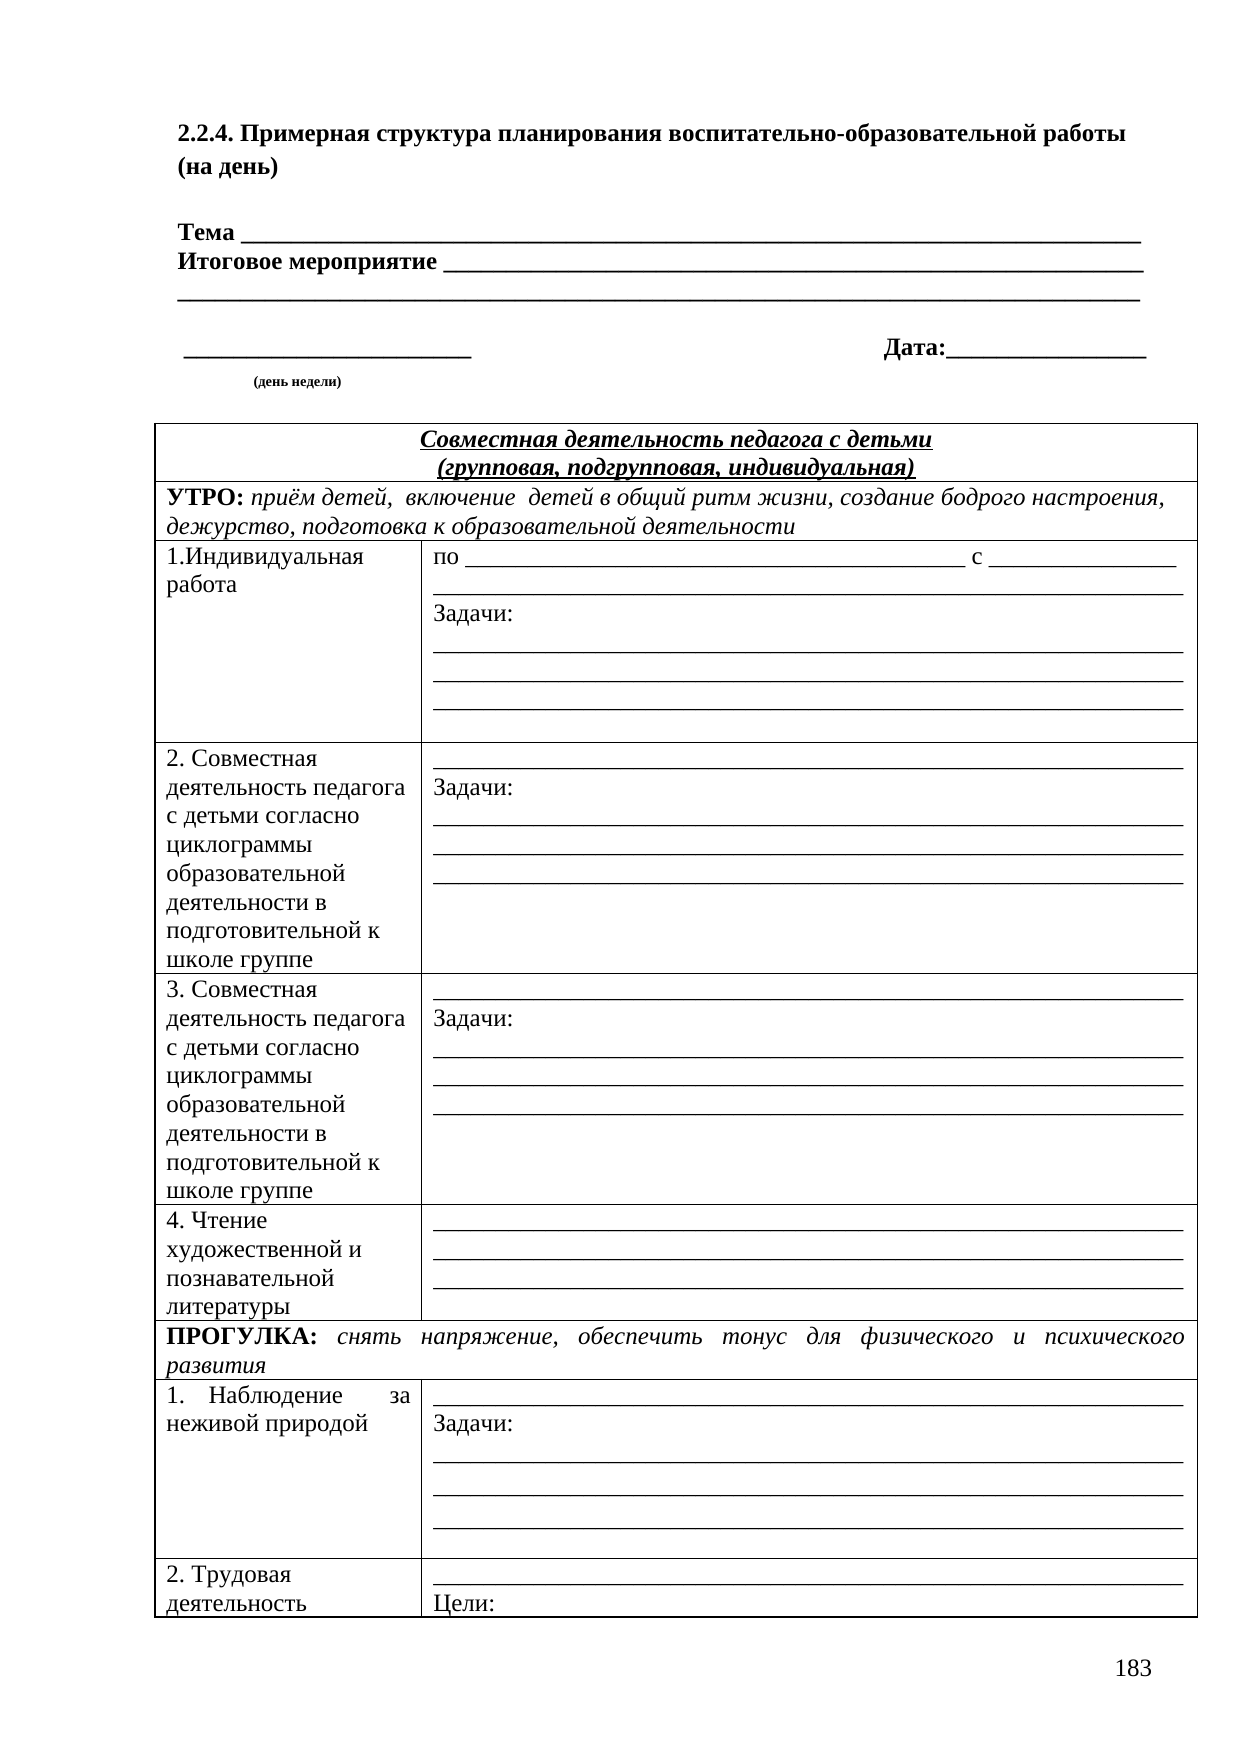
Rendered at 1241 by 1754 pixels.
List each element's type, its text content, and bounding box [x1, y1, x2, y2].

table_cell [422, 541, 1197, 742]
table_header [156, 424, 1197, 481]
text (день недели) [177, 361, 1152, 390]
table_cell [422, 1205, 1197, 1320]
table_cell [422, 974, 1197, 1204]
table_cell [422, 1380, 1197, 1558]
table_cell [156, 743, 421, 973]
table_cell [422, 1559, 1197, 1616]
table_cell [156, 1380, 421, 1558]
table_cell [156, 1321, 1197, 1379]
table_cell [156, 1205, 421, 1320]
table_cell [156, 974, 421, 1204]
text Тема ________________________________________________________________________ [177, 217, 1152, 246]
text Итоговое мероприятие ________________________________________________________ [177, 246, 1152, 275]
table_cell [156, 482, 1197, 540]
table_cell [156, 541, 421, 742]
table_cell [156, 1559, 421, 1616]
text 2.2.4. Примерная структура планирования воспитательно-образовательной работы (на день) [177, 118, 1152, 180]
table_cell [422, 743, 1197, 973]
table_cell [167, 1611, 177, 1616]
text _____________________________________________________________________________ [177, 275, 1152, 303]
text _______________________ Дата:________________ [177, 332, 1152, 361]
